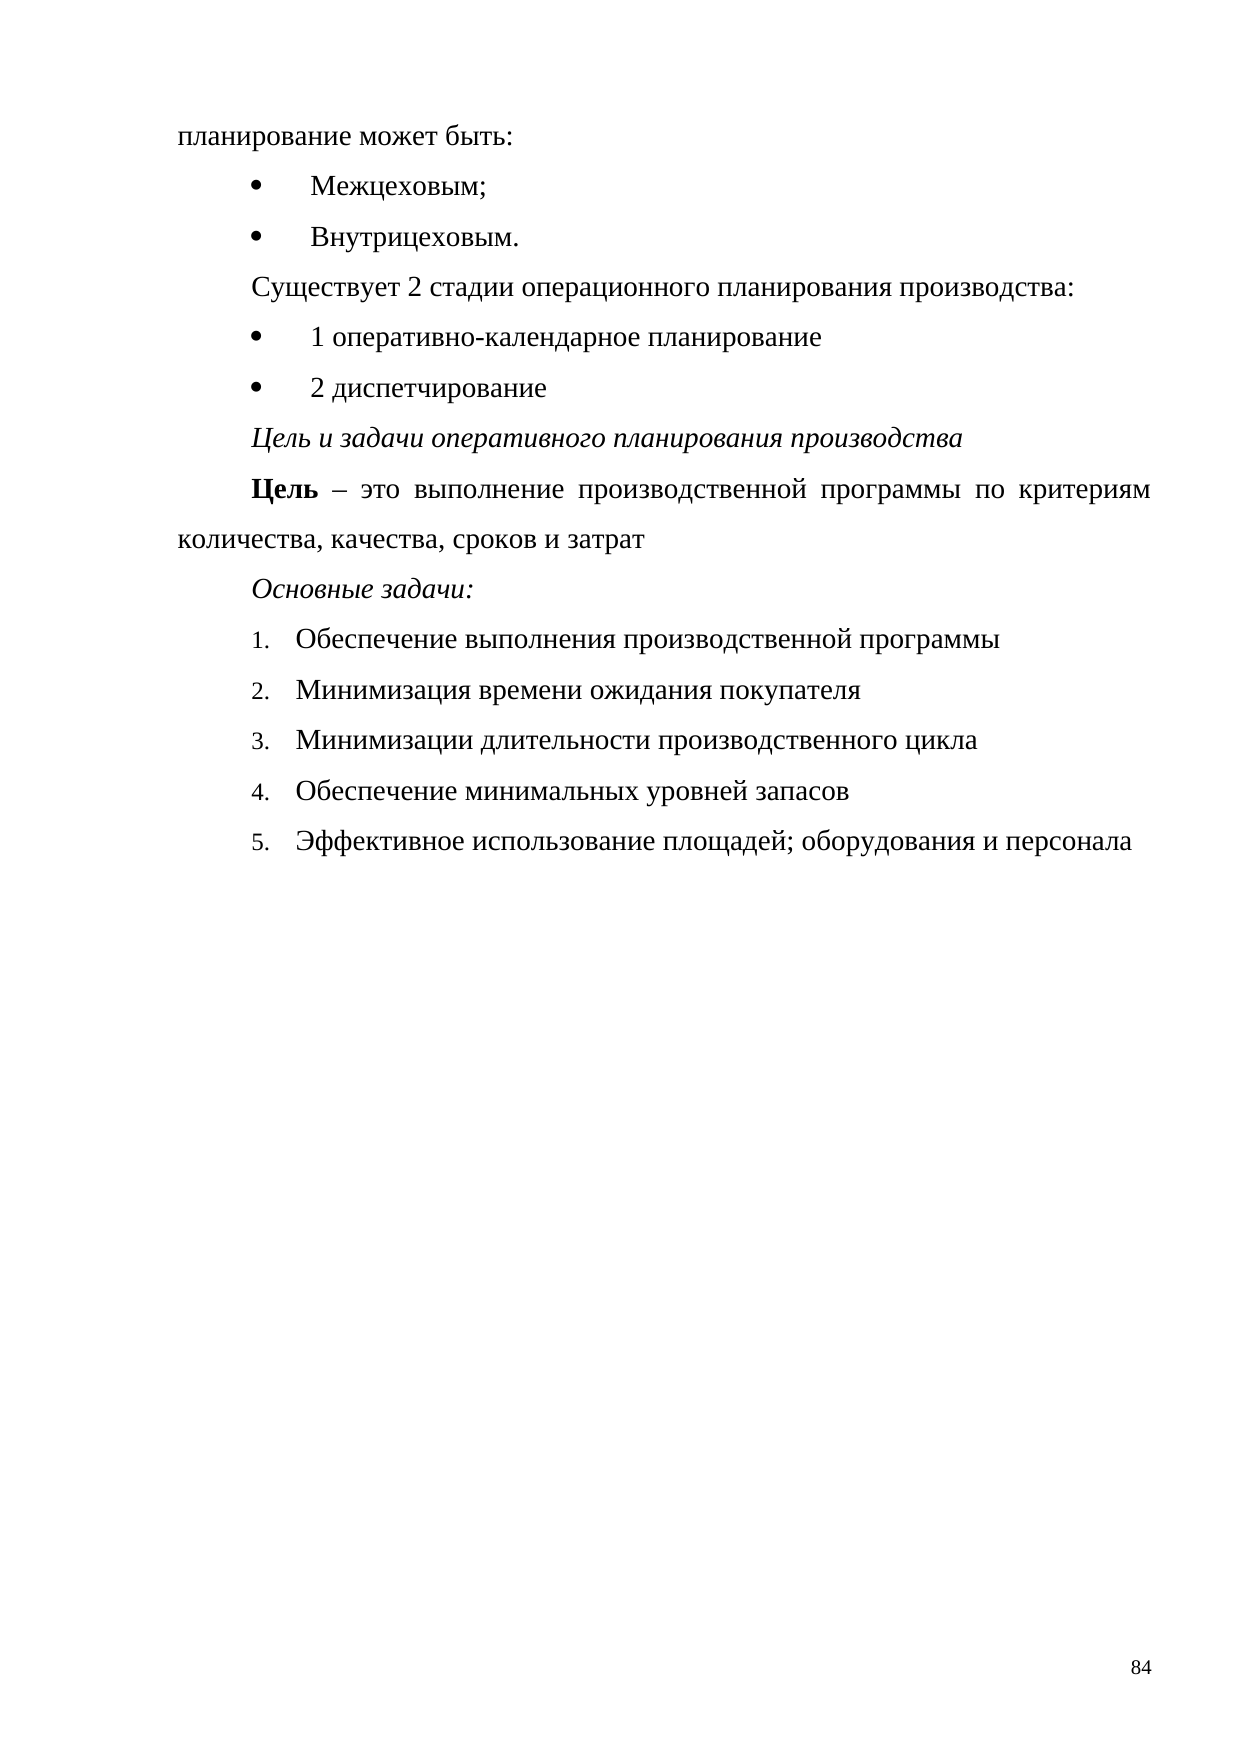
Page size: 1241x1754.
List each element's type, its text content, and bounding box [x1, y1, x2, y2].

list Минимизация времени ожидания покупателя [177, 672, 1152, 706]
list Эффективное использование площадей; оборудования и персонала [177, 823, 1152, 856]
text Основные задачи: [177, 571, 1152, 605]
list 2 диспетчирование [177, 370, 1152, 404]
list Обеспечение минимальных уровней запасов [177, 773, 1152, 806]
list 1 оперативно-календарное планирование [177, 319, 1152, 353]
list Минимизации длительности производственного цикла [177, 722, 1152, 756]
list Внутрицеховым. [177, 219, 1152, 252]
list Межцеховым; [177, 168, 1152, 202]
text Цель и задачи оперативного планирования производства [177, 420, 1152, 454]
text Существует 2 стадии операционного планирования производства: [177, 269, 1152, 303]
list Обеспечение выполнения производственной программы [177, 622, 1152, 655]
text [177, 118, 1152, 152]
text Цель – это выполнение производственной программы по критериям количества, качества, сроков и затрат [177, 471, 1152, 554]
